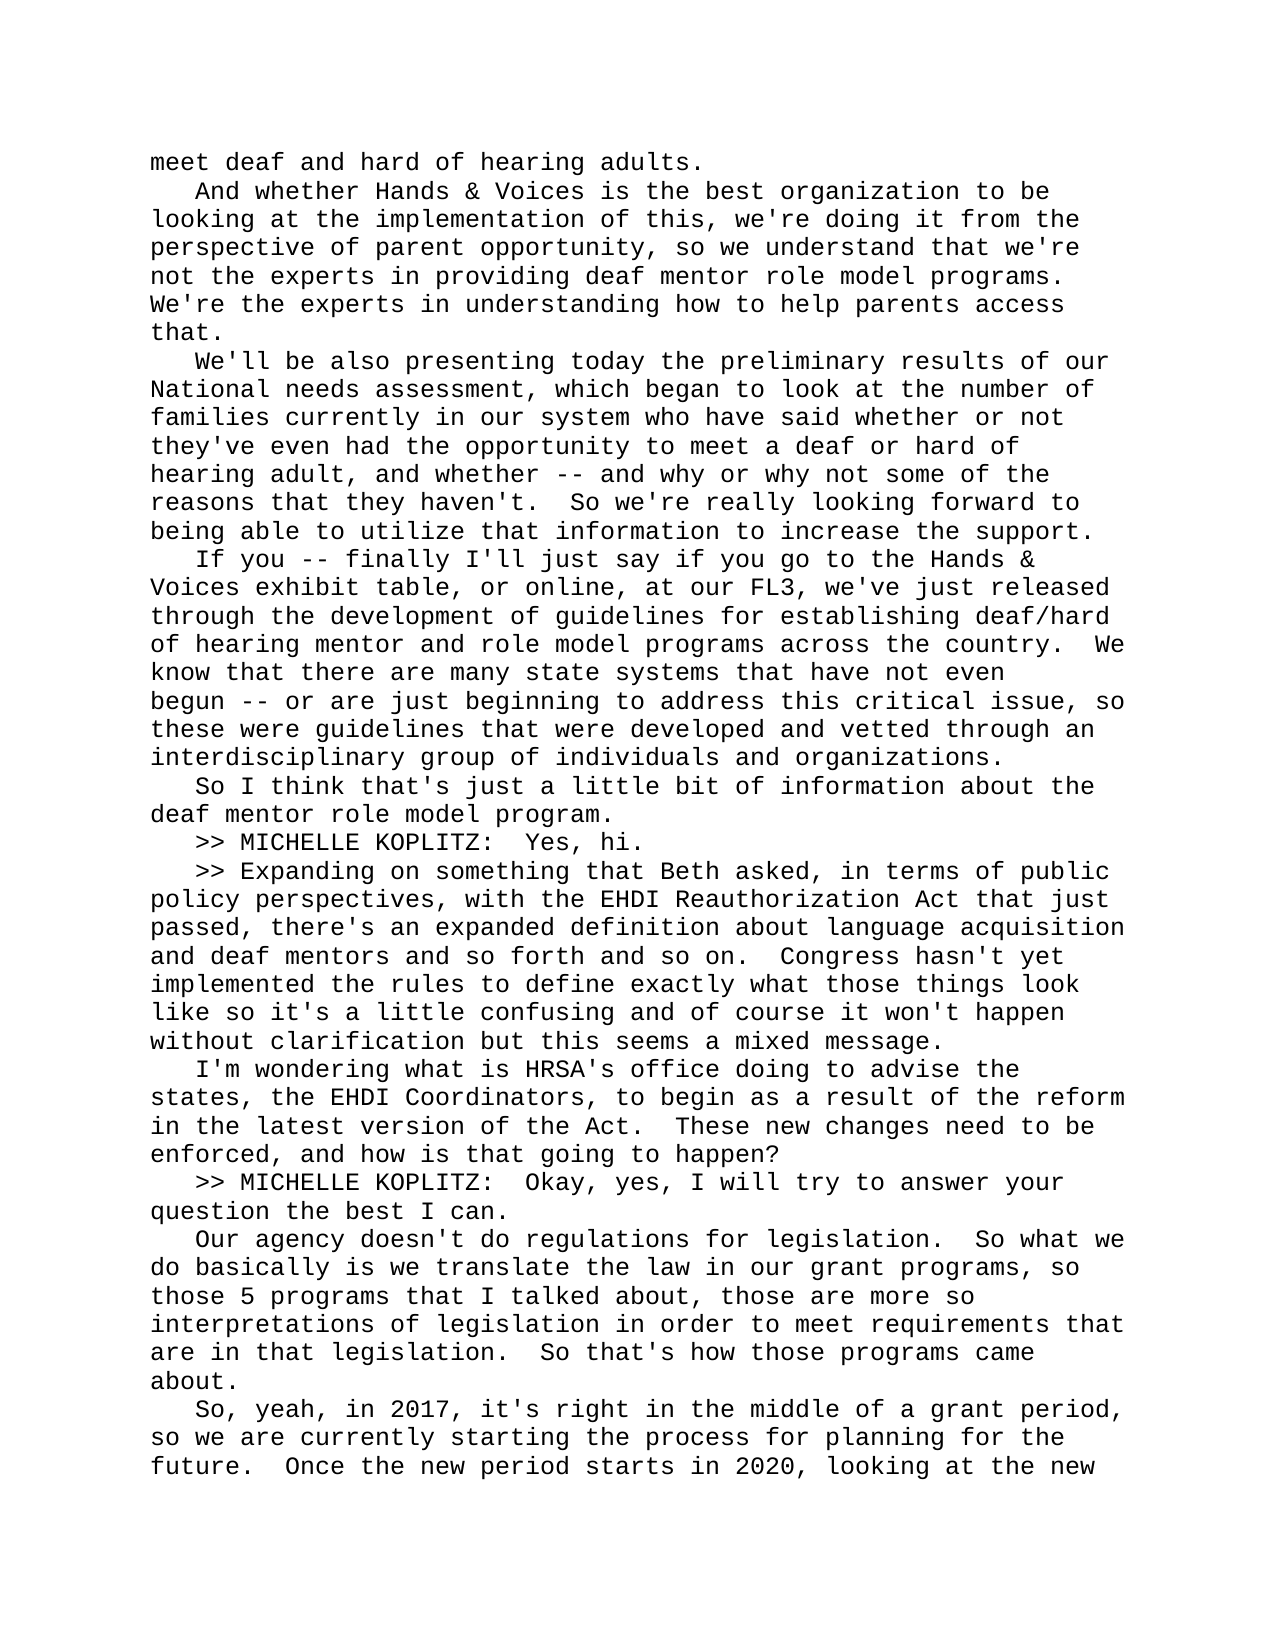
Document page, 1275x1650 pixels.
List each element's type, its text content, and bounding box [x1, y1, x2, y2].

text >> MICHELLE KOPLITZ: Yes, hi. [150, 830, 1125, 858]
text Our agency doesn't do regulations for legislation. So what we do basically is we translate the law in our grant programs, so those 5 programs that I talked about, those are more so interpretations of legislation in order to meet requirements that are in that legislation. So that's how those programs came about. [150, 1227, 1125, 1397]
text If you -- finally I'll just say if you go to the Hands & Voices exhibit table, or online, at our FL3, we've just released through the development of guidelines for establishing deaf/hard of hearing mentor and role model programs across the country. We know that there are many state systems that have not even begun -- or are just beginning to address this critical issue, so these were guidelines that were developed and vetted through an interdisciplinary group of individuals and organizations. [150, 547, 1125, 773]
text >> Expanding on something that Beth asked, in terms of public policy perspectives, with the EHDI Reauthorization Act that just passed, there's an expanded definition about language acquisition and deaf mentors and so forth and so on. Congress hasn't yet implemented the rules to define exactly what those things look like so it's a little confusing and of course it won't happen without clarification but this seems a mixed message. [150, 858, 1125, 1057]
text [150, 150, 1125, 178]
text So I think that's just a little bit of information about the deaf mentor role model program. [150, 773, 1125, 830]
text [150, 1397, 1125, 1482]
text >> MICHELLE KOPLITZ: Okay, yes, I will try to answer your question the best I can. [150, 1170, 1125, 1227]
text And whether Hands & Voices is the best organization to be looking at the implementation of this, we're doing it from the perspective of parent opportunity, so we understand that we're not the experts in providing deaf mentor role model programs. We're the experts in understanding how to help parents access that. [150, 178, 1125, 348]
text We'll be also presenting today the preliminary results of our National needs assessment, which began to look at the number of families currently in our system who have said whether or not they've even had the opportunity to meet a deaf or hard of hearing adult, and whether -- and why or why not some of the reasons that they haven't. So we're really looking forward to being able to utilize that information to increase the support. [150, 348, 1125, 547]
text I'm wondering what is HRSA's office doing to advise the states, the EHDI Coordinators, to begin as a result of the reform in the latest version of the Act. These new changes need to be enforced, and how is that going to happen? [150, 1057, 1125, 1170]
